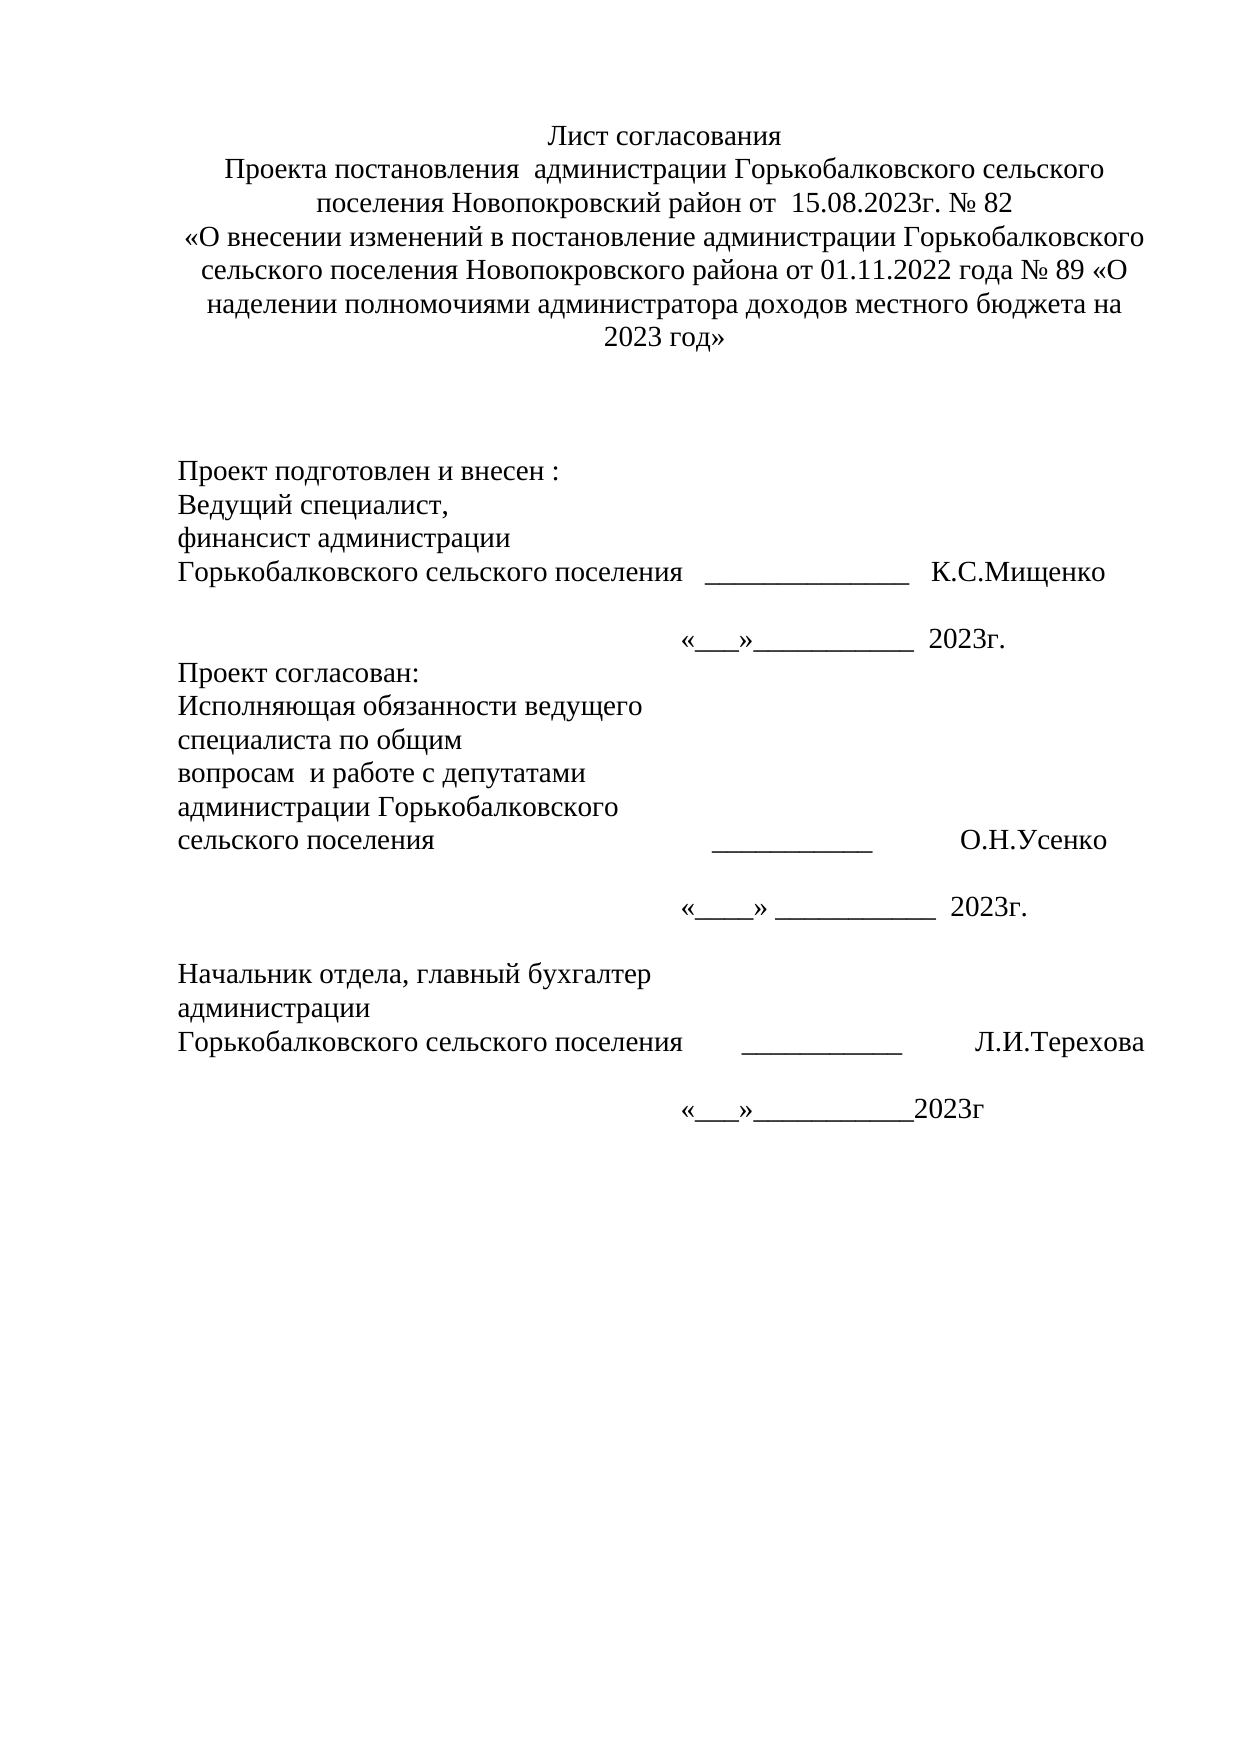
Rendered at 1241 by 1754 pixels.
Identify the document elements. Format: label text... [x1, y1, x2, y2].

text Проекта постановления администрации Горькобалковского сельского поселения Новопокровский район от 15.08.2023г. № 82 [177, 152, 1152, 219]
text Начальник отдела, главный бухгалтер [177, 957, 1152, 990]
text Горькобалковского сельского поселения ______________ К.С.Мищенко [177, 554, 1152, 588]
text специалиста по общим [177, 722, 1152, 755]
text администрации Горькобалковского [177, 789, 1152, 822]
text финансист администрации [177, 521, 1152, 554]
text Ведущий специалист, [177, 487, 1152, 521]
text Проект подготовлен и внесен : [177, 453, 1152, 487]
text «___»___________2023г [177, 1091, 1152, 1124]
text Горькобалковского сельского поселения ___________ Л.И.Терехова [177, 1024, 1152, 1057]
text «____» ___________ 2023г. [177, 889, 1152, 923]
text «___»___________ 2023г. [177, 621, 1152, 655]
text «О внесении изменений в постановление администрации Горькобалковского сельского поселения Новопокровского района от 01.11.2022 года № 89 «О наделении полномочиями администратора доходов местного бюджета на 2023 год» [177, 219, 1152, 353]
text вопросам и работе с депутатами [177, 755, 1152, 789]
text Исполняющая обязанности ведущего [177, 688, 1152, 722]
text Лист согласования [177, 118, 1152, 152]
text сельского поселения ___________ О.Н.Усенко [177, 822, 1152, 856]
text администрации [177, 990, 1152, 1024]
text Проект согласован: [177, 655, 1152, 688]
